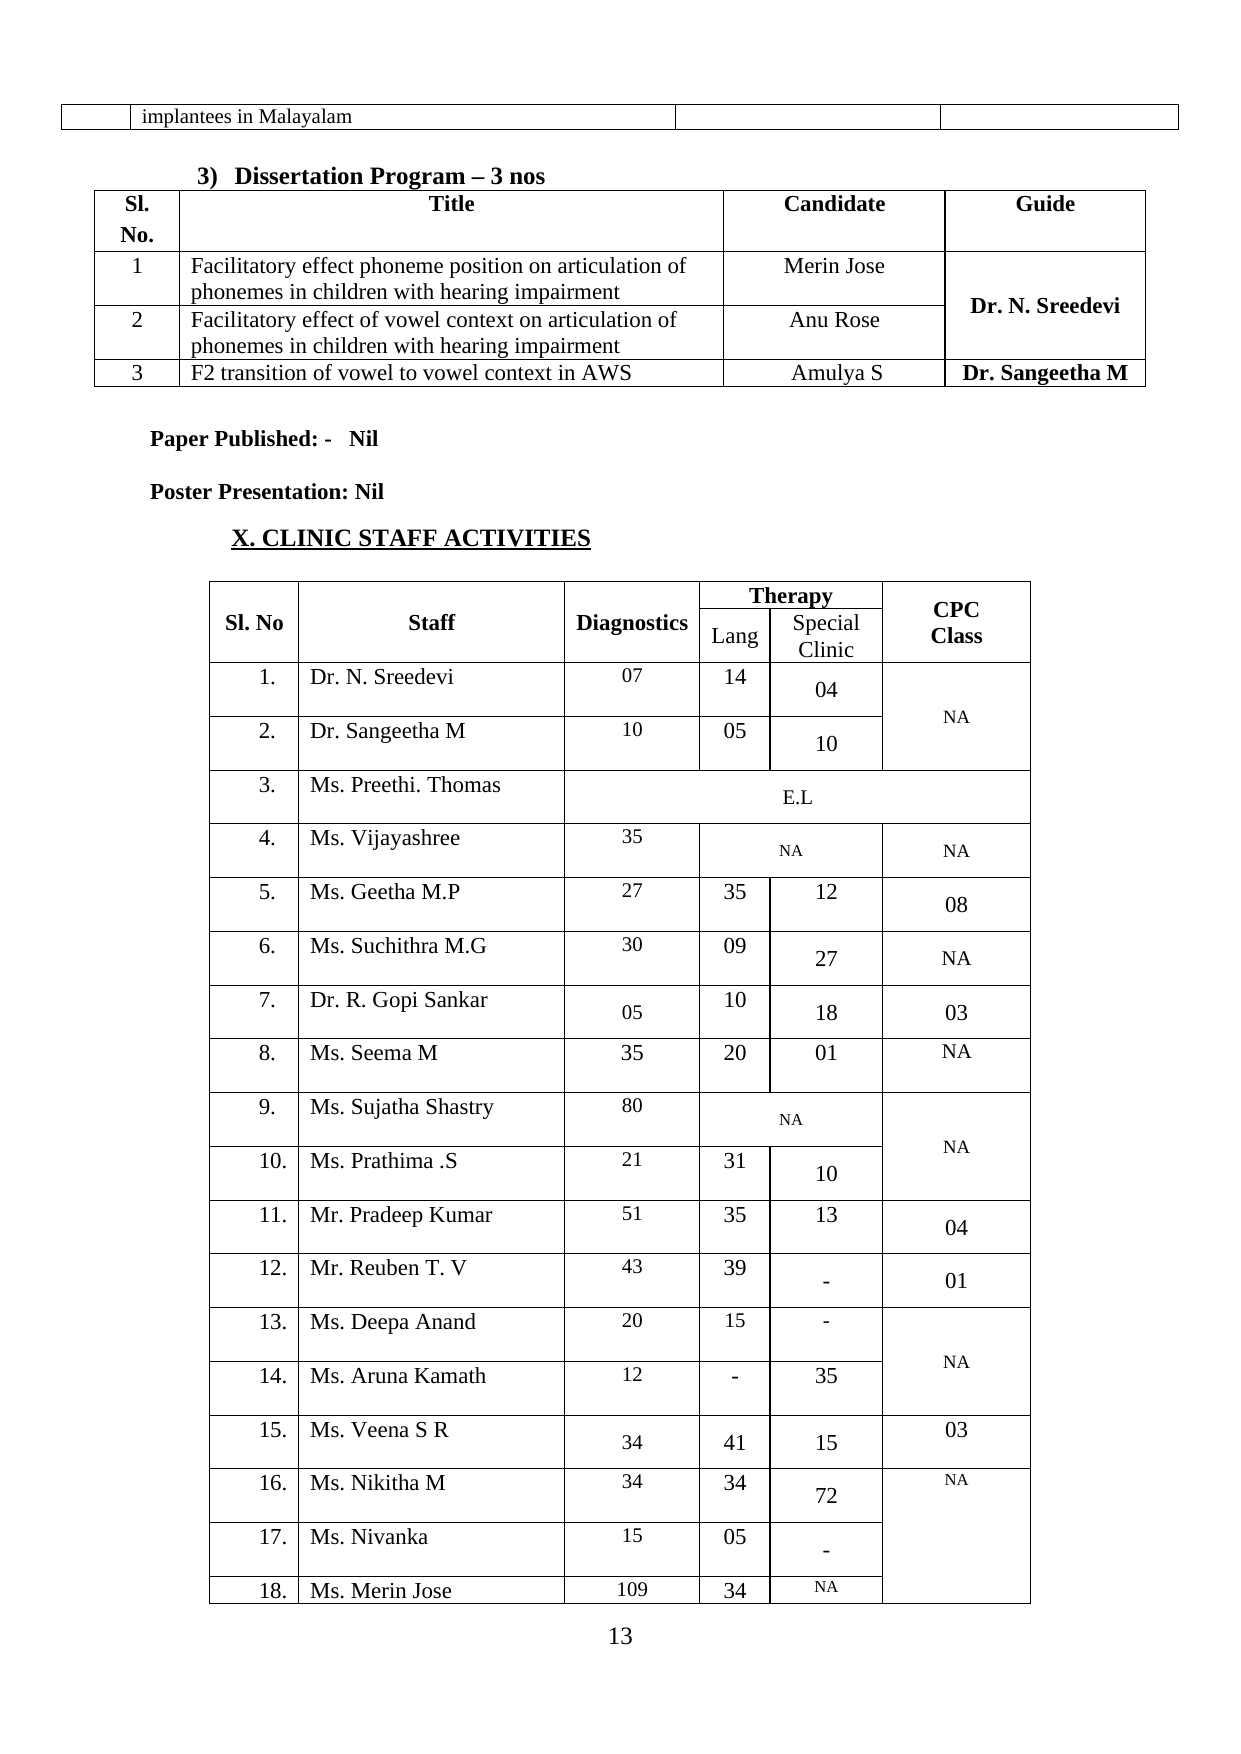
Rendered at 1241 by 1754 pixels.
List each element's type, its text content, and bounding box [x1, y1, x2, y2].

table_cell [210, 1416, 298, 1468]
table_cell 30 [565, 932, 699, 984]
table_cell Ms. Sujatha Shastry [299, 1093, 564, 1146]
table_header Diagnostics [565, 582, 699, 662]
table_cell 35 [700, 1201, 769, 1253]
table_cell [210, 1093, 298, 1146]
table_cell - [771, 1254, 882, 1307]
table_cell 04 [883, 1201, 1030, 1253]
table_cell [210, 1577, 298, 1603]
table_cell 35 [565, 1039, 699, 1092]
table_cell 109 [565, 1577, 699, 1603]
list X. CLINIC STAFF ACTIVITIES [225, 523, 1090, 552]
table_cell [131, 105, 675, 128]
table_cell NA [771, 1577, 882, 1603]
table_cell 3 [95, 360, 179, 386]
table_cell Lang [700, 609, 769, 662]
table_cell Facilitatory effect of vowel context on articulation of phonemes in children with hearing impairment [180, 306, 723, 358]
table_cell Dr. Sangeetha M [946, 360, 1145, 386]
table_cell [210, 663, 298, 716]
table_cell Ms. Veena S R [299, 1416, 564, 1468]
table_cell 34 [565, 1416, 699, 1468]
table_cell - [771, 1308, 882, 1361]
table_cell [210, 932, 298, 984]
table_cell Dr. Sangeetha M [299, 717, 564, 769]
table_cell 27 [565, 878, 699, 931]
table_cell 27 [771, 932, 882, 984]
table_cell 41 [700, 1416, 769, 1468]
table_cell [210, 878, 298, 931]
table_cell 14 [700, 663, 769, 716]
table_cell Special Clinic [771, 609, 882, 662]
table_cell 5 [62, 105, 130, 128]
table_cell Dr. N. Sreedevi [299, 663, 564, 716]
table_cell NA [883, 932, 1030, 984]
table_cell 10 [700, 986, 769, 1038]
table_cell Merin Jose [724, 252, 944, 305]
table_cell Mr. Reuben T. V [299, 1254, 564, 1307]
table_cell Anu Rose [724, 306, 944, 358]
table_cell - [700, 1362, 769, 1414]
table_cell 80 [565, 1093, 699, 1146]
table_cell [210, 1254, 298, 1307]
table_cell NA [883, 824, 1030, 877]
table_cell 34 [700, 1577, 769, 1603]
table_cell 72 [771, 1469, 882, 1522]
table_cell 08 [883, 878, 1030, 931]
table_cell Ms. Suchithra M.G [299, 932, 564, 984]
table_cell F2 transition of vowel to vowel context in AWS [180, 360, 723, 386]
table_cell NA [700, 824, 882, 877]
table_header Sl. No. [95, 191, 179, 251]
table_cell [210, 771, 298, 823]
table_cell 03 [883, 1416, 1030, 1468]
table_cell 18 [771, 986, 882, 1038]
table_cell [210, 1147, 298, 1199]
table_cell 20 [700, 1039, 769, 1092]
table_cell [210, 824, 298, 877]
table_cell Mr. Pradeep Kumar [299, 1201, 564, 1253]
table_cell Ms. Preethi. Thomas [299, 771, 564, 823]
table_cell E.L [565, 771, 1030, 823]
table_cell - [771, 1523, 882, 1576]
table_cell NA [883, 663, 1030, 769]
table_cell 01 [771, 1039, 882, 1092]
text Paper Published: - Nil [150, 425, 1090, 452]
table_header Sl. No [210, 582, 298, 662]
table_cell 10 [565, 717, 699, 769]
table_cell 51 [565, 1201, 699, 1253]
table_cell [210, 1469, 298, 1522]
table_cell Ms. Vijayashree [299, 824, 564, 877]
table_cell 31 [700, 1147, 769, 1199]
table_cell [210, 1201, 298, 1253]
table_cell 35 [700, 878, 769, 931]
table_cell 15 [700, 1308, 769, 1361]
table_header Title [180, 191, 723, 251]
table_cell 34 [565, 1469, 699, 1522]
table_cell 05 [700, 1523, 769, 1576]
table_cell 39 [700, 1254, 769, 1307]
table_cell Amulya S [724, 360, 944, 386]
table_cell 10 [771, 717, 882, 769]
table_cell 34 [700, 1469, 769, 1522]
table_cell Dr. N. Sreedevi [946, 252, 1145, 358]
table_cell 43 [565, 1254, 699, 1307]
table_cell 04 [771, 663, 882, 716]
table_cell Ms. Aruna Kamath [299, 1362, 564, 1414]
table_cell Ms. Deepa Anand [299, 1308, 564, 1361]
table_cell Facilitatory effect phoneme position on articulation of phonemes in children with hearing impairment [180, 252, 723, 305]
table_cell 03 [883, 986, 1030, 1038]
table_cell 10 [771, 1147, 882, 1199]
table_cell 05 [700, 717, 769, 769]
table_cell NA [700, 1093, 882, 1146]
table_cell Dr. R. Gopi Sankar [299, 986, 564, 1038]
table_cell 07 [565, 663, 699, 716]
table_cell Ms. Geetha M.P [299, 878, 564, 931]
text Poster Presentation: Nil [150, 478, 1090, 504]
table_cell Ms. Nivanka [299, 1523, 564, 1576]
table_cell NA [883, 1308, 1030, 1414]
table_cell 35 [565, 824, 699, 877]
table_cell Ms. Prathima .S [299, 1147, 564, 1199]
table_cell [210, 1362, 298, 1414]
table_cell NA [883, 1469, 1030, 1603]
list Dissertation Program – 3 nos [197, 161, 1090, 189]
table_cell 09 [700, 932, 769, 984]
table_cell 13 [771, 1201, 882, 1253]
table_header Staff [299, 582, 564, 662]
table_cell 12 [565, 1362, 699, 1414]
table_cell [210, 717, 298, 769]
table_cell 1 [95, 252, 179, 305]
table_cell 12 [771, 878, 882, 931]
table_cell 05 [565, 986, 699, 1038]
table_header CPC Class [883, 582, 1030, 662]
table_cell [210, 986, 298, 1038]
table_cell 20 [565, 1308, 699, 1361]
table_cell 01 [883, 1254, 1030, 1307]
table_cell Ms. Seema M [299, 1039, 564, 1092]
table_cell NA [883, 1039, 1030, 1092]
table_cell 35 [771, 1362, 882, 1414]
table_cell Ms. Merin Jose [299, 1577, 564, 1603]
table_cell 21 [565, 1147, 699, 1199]
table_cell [676, 105, 940, 128]
table_cell [210, 1523, 298, 1576]
table_cell 15 [771, 1416, 882, 1468]
table_cell [210, 1308, 298, 1361]
table_cell Ms. Nikitha M [299, 1469, 564, 1522]
table_cell 15 [565, 1523, 699, 1576]
table_header Candidate [724, 191, 944, 251]
table_header Therapy [700, 582, 882, 608]
table_header Guide [946, 191, 1145, 251]
table_cell 2 [95, 306, 179, 358]
table_cell [210, 1039, 298, 1092]
table_cell NA [883, 1093, 1030, 1199]
